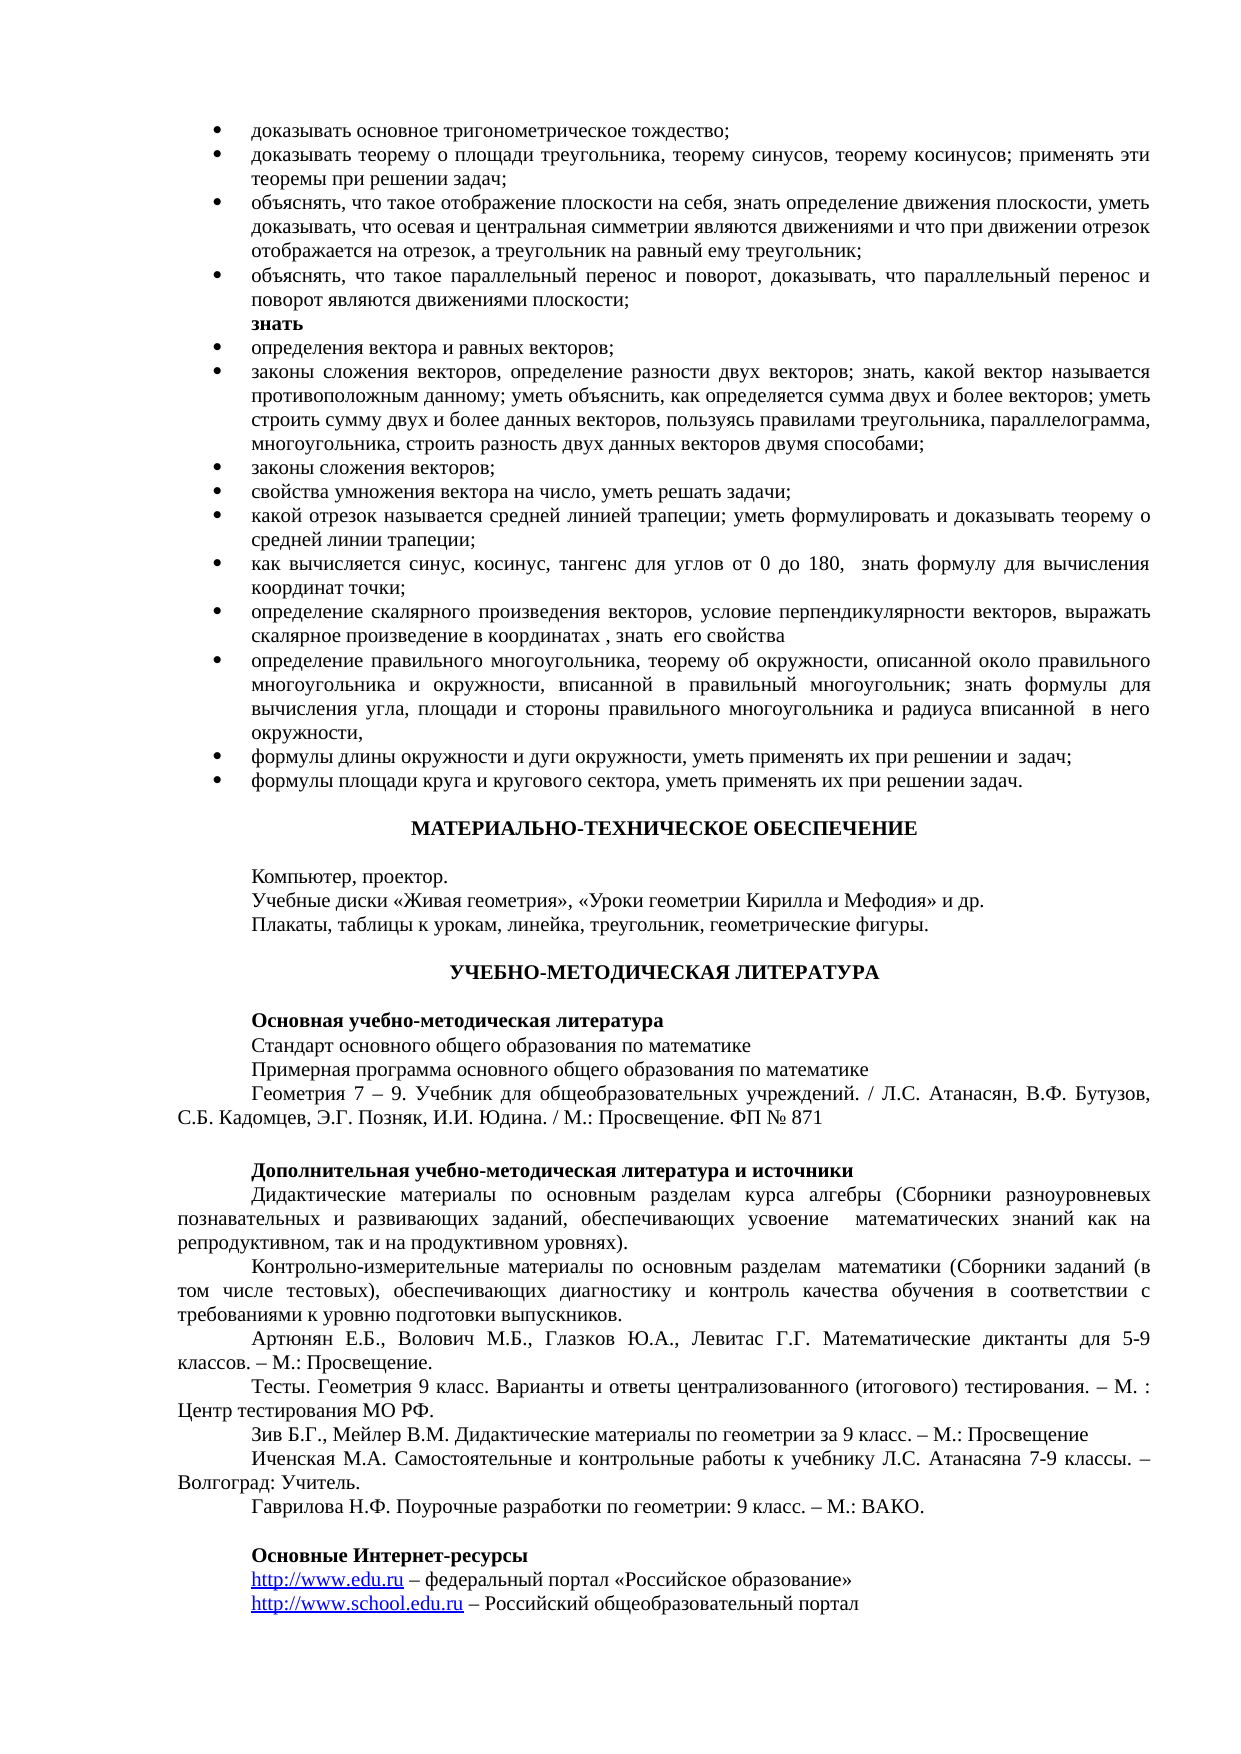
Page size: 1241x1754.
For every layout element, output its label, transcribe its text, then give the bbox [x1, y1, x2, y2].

text Учебные диски «Живая геометрия», «Уроки геометрии Кирилла и Мефодия» и др. [177, 888, 1152, 912]
list Гаврилова Н.Ф. Поурочные разработки по геометрии: 9 класс. – М.: ВАКО. [177, 1494, 1152, 1518]
list Тесты. Геометрия 9 класс. Варианты и ответы централизованного (итогового) тестирования. – М. : Центр тестирования МО РФ. [177, 1374, 1152, 1422]
list Зив Б.Г., Мейлер В.М. Дидактические материалы по геометрии за 9 класс. – М.: Просвещение [177, 1422, 1152, 1446]
text Основная учебно-методическая литература [177, 1008, 1152, 1032]
text УЧЕБНО-МЕТОДИЧЕСКАЯ ЛИТЕРАТУРА [177, 960, 1152, 984]
list какой отрезок называется средней линией трапеции; уметь формулировать и доказывать теорему о средней линии трапеции; [213, 503, 1152, 551]
text Дополнительная учебно-методическая литература и источники [177, 1157, 1152, 1182]
text http://www.school.edu.ru – Российский общеобразовательный портал [177, 1591, 1152, 1615]
list законы сложения векторов, определение разности двух векторов; знать, какой вектор называется противоположным данному; уметь объяснить, как определяется сумма двух и более векторов; уметь строить сумму двух и более данных векторов, пользуясь правилами треугольника, параллелограмма, многоугольника, строить разность двух данных векторов двумя способами; [213, 359, 1152, 455]
list Артюнян Е.Б., Волович М.Б., Глазков Ю.А., Левитас Г.Г. Математические диктанты для 5-9 классов. – М.: Просвещение. [177, 1326, 1152, 1374]
list Иченская М.А. Самостоятельные и контрольные работы к учебнику Л.С. Атанасяна 7-9 классы. – Волгоград: Учитель. [177, 1446, 1152, 1494]
text http://www.edu.ru – федеральный портал «Российское образование» [177, 1567, 1152, 1591]
text Плакаты, таблицы к урокам, линейка, треугольник, геометрические фигуры. [177, 912, 1152, 936]
text Контрольно-измерительные материалы по основным разделам математики (Сборники заданий (в том числе тестовых), обеспечивающих диагностику и контроль качества обучения в соответствии с требованиями к уровню подготовки выпускников. [177, 1254, 1152, 1326]
text Компьютер, проектор. [177, 864, 1152, 888]
text Основные Интернет-ресурсы [177, 1542, 1152, 1567]
text Дидактические материалы по основным разделам курса алгебры (Сборники разноуровневых познавательных и развивающих заданий, обеспечивающих усвоение математических знаний как на репродуктивном, так и на продуктивном уровнях). [177, 1182, 1152, 1254]
list определение правильного многоугольника, теорему об окружности, описанной около правильного многоугольника и окружности, вписанной в правильный многоугольник; знать формулы для вычисления угла, площади и стороны правильного многоугольника и радиуса вписанной в него окружности, [213, 647, 1152, 744]
list формулы длины окружности и дуги окружности, уметь применять их при решении и задач; [213, 744, 1152, 768]
list доказывать теорему о площади треугольника, теорему синусов, теорему косинусов; применять эти теоремы при решении задач; [213, 142, 1152, 190]
list определение скалярного произведения векторов, условие перпендикулярности векторов, выражать скалярное произведение в координатах , знать его свойства [213, 599, 1152, 647]
text Стандарт основного общего образования по математике [177, 1032, 1152, 1057]
list доказывать основное тригонометрическое тождество; [213, 118, 1152, 142]
list законы сложения векторов; [213, 455, 1152, 479]
list определения вектора и равных векторов; [213, 335, 1152, 359]
list свойства умножения вектора на число, уметь решать задачи; [213, 479, 1152, 503]
text Примерная программа основного общего образования по математике [207, 1057, 1152, 1081]
list объяснять, что такое отображение плоскости на себя, знать определение движения плоскости, уметь доказывать, что осевая и центральная симметрии являются движениями и что при движении отрезок отображается на отрезок, а треугольник на равный ему треугольник; [213, 190, 1152, 262]
list как вычисляется синус, косинус, тангенс для углов от 0 до 180, знать формулу для вычисления координат точки; [213, 551, 1152, 599]
text МАТЕРИАЛЬНО-ТЕХНИЧЕСКОЕ ОБЕСПЕЧЕНИЕ [177, 816, 1152, 840]
text знать [177, 311, 1152, 335]
list формулы площади круга и кругового сектора, уметь применять их при решении задач. [213, 768, 1152, 792]
list объяснять, что такое параллельный перенос и поворот, доказывать, что параллельный перенос и поворот являются движениями плоскости; [213, 262, 1152, 311]
text Геометрия 7 – 9. Учебник для общеобразовательных учреждений. / Л.С. Атанасян, В.Ф. Бутузов, С.Б. Кадомцев, Э.Г. Позняк, И.И. Юдина. / М.: Просвещение. ФП № 871 [177, 1081, 1152, 1129]
